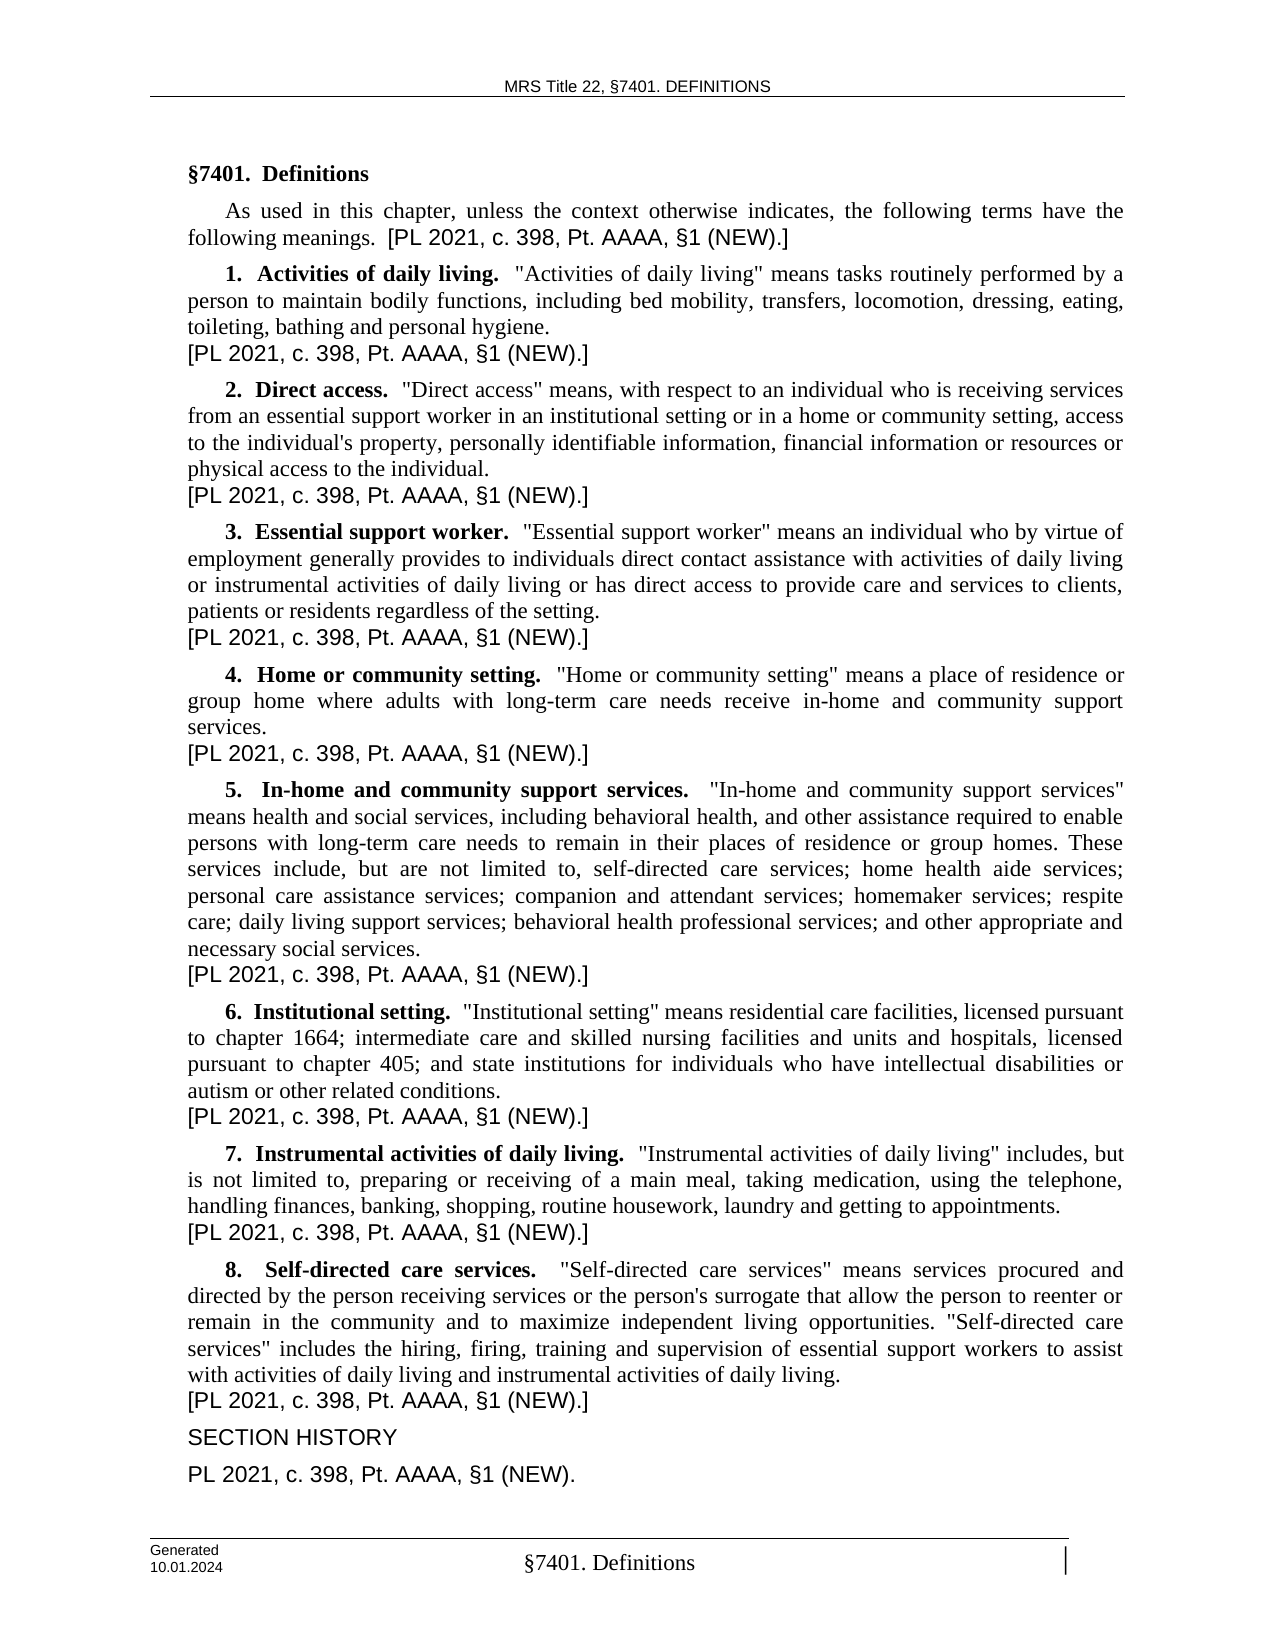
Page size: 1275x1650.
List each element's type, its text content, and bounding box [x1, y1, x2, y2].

text 7. Instrumental activities of daily living. "Instrumental activities of daily living" includes, but is not limited to, preparing or receiving of a main meal, taking medication, using the telephone, handling finances, banking, shopping, routine housework, laundry and getting to appointments. [187, 1140, 1125, 1219]
text [PL 2021, c. 398, Pt. AAAA, §1 (NEW).] [187, 740, 1125, 766]
text 3. Essential support worker. "Essential support worker" means an individual who by virtue of employment generally provides to individuals direct contact assistance with activities of daily living or instrumental activities of daily living or has direct access to provide care and services to clients, patients or residents regardless of the setting. [187, 518, 1125, 624]
text 8. Self-directed care services. "Self-directed care services" means services procured and directed by the person receiving services or the person's surrogate that allow the person to reenter or remain in the community and to maximize independent living opportunities. "Self-directed care services" includes the hiring, firing, training and supervision of essential support workers to assist with activities of daily living and instrumental activities of daily living. [187, 1256, 1125, 1387]
text As used in this chapter, unless the context otherwise indicates, the following terms have the following meanings. [PL 2021, c. 398, Pt. AAAA, §1 (NEW).] [187, 197, 1125, 250]
text [PL 2021, c. 398, Pt. AAAA, §1 (NEW).] [187, 482, 1125, 508]
text 2. Direct access. "Direct access" means, with respect to an individual who is receiving services from an essential support worker in an institutional setting or in a home or community setting, access to the individual's property, personally identifiable information, financial information or resources or physical access to the individual. [187, 376, 1125, 482]
text 6. Institutional setting. "Institutional setting" means residential care facilities, licensed pursuant to chapter 1664; intermediate care and skilled nursing facilities and units and hospitals, licensed pursuant to chapter 405; and state institutions for individuals who have intellectual disabilities or autism or other related conditions. [187, 998, 1125, 1103]
text [PL 2021, c. 398, Pt. AAAA, §1 (NEW).] [187, 624, 1125, 650]
text §7401. Definitions [187, 160, 1125, 187]
text [PL 2021, c. 398, Pt. AAAA, §1 (NEW).] [187, 339, 1125, 366]
text [PL 2021, c. 398, Pt. AAAA, §1 (NEW).] [187, 1387, 1125, 1414]
text [PL 2021, c. 398, Pt. AAAA, §1 (NEW).] [187, 961, 1125, 987]
text 1. Activities of daily living. "Activities of daily living" means tasks routinely performed by a person to maintain bodily functions, including bed mobility, transfers, locomotion, dressing, eating, toileting, bathing and personal hygiene. [187, 260, 1125, 339]
text 5. In-home and community support services. "In-home and community support services" means health and social services, including behavioral health, and other assistance required to enable persons with long-term care needs to remain in their places of residence or group homes. These services include, but are not limited to, self-directed care services; home health aide services; personal care assistance services; companion and attendant services; homemaker services; respite care; daily living support services; behavioral health professional services; and other appropriate and necessary social services. [187, 776, 1125, 961]
text PL 2021, c. 398, Pt. AAAA, §1 (NEW). [187, 1461, 1125, 1487]
text [PL 2021, c. 398, Pt. AAAA, §1 (NEW).] [187, 1103, 1125, 1129]
text 4. Home or community setting. "Home or community setting" means a place of residence or group home where adults with long-term care needs receive in-home and community support services. [187, 661, 1125, 740]
text SECTION HISTORY [187, 1424, 1125, 1451]
text [PL 2021, c. 398, Pt. AAAA, §1 (NEW).] [187, 1219, 1125, 1245]
